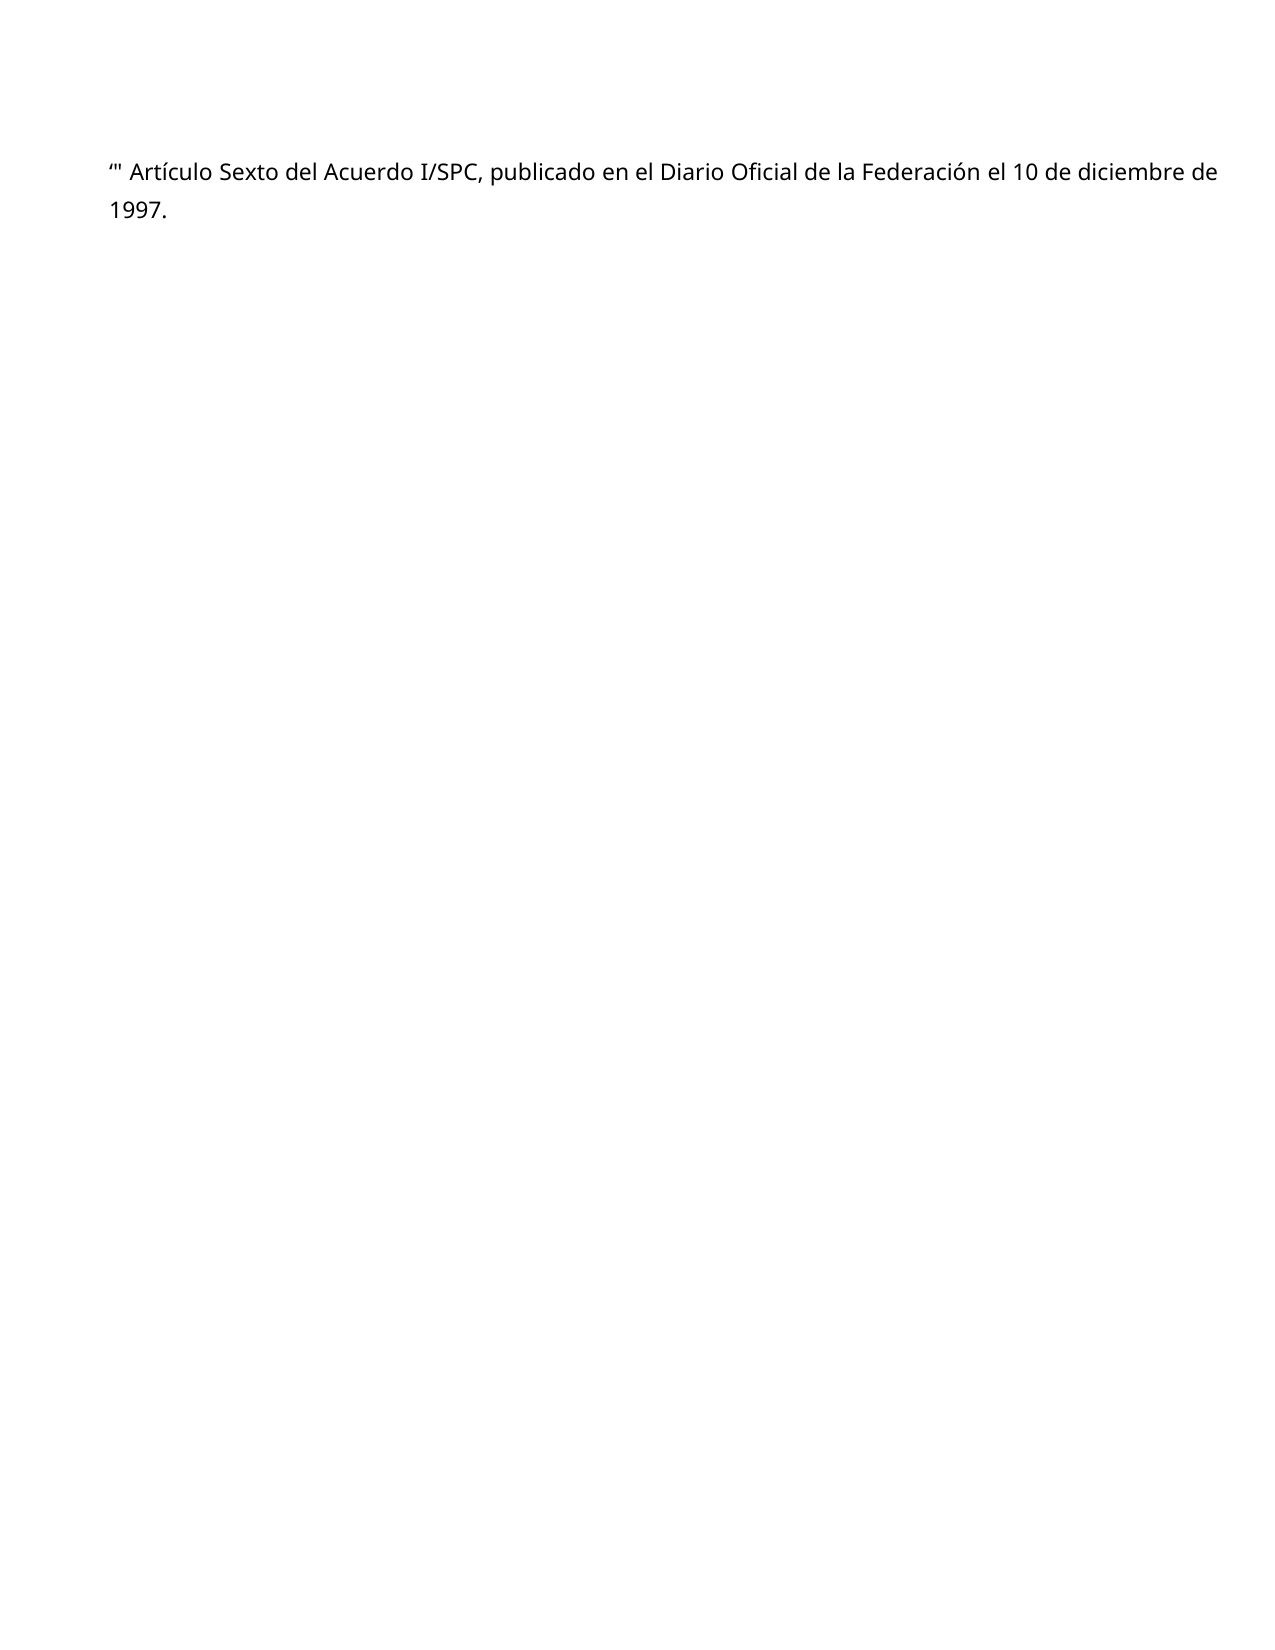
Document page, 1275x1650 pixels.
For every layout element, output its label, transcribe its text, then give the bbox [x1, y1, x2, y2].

text ‘" Artículo Sexto del Acuerdo I/SPC, publicado en el Diario Oficial de la Federación el 10 de diciembre de 1997. [109, 156, 1269, 225]
